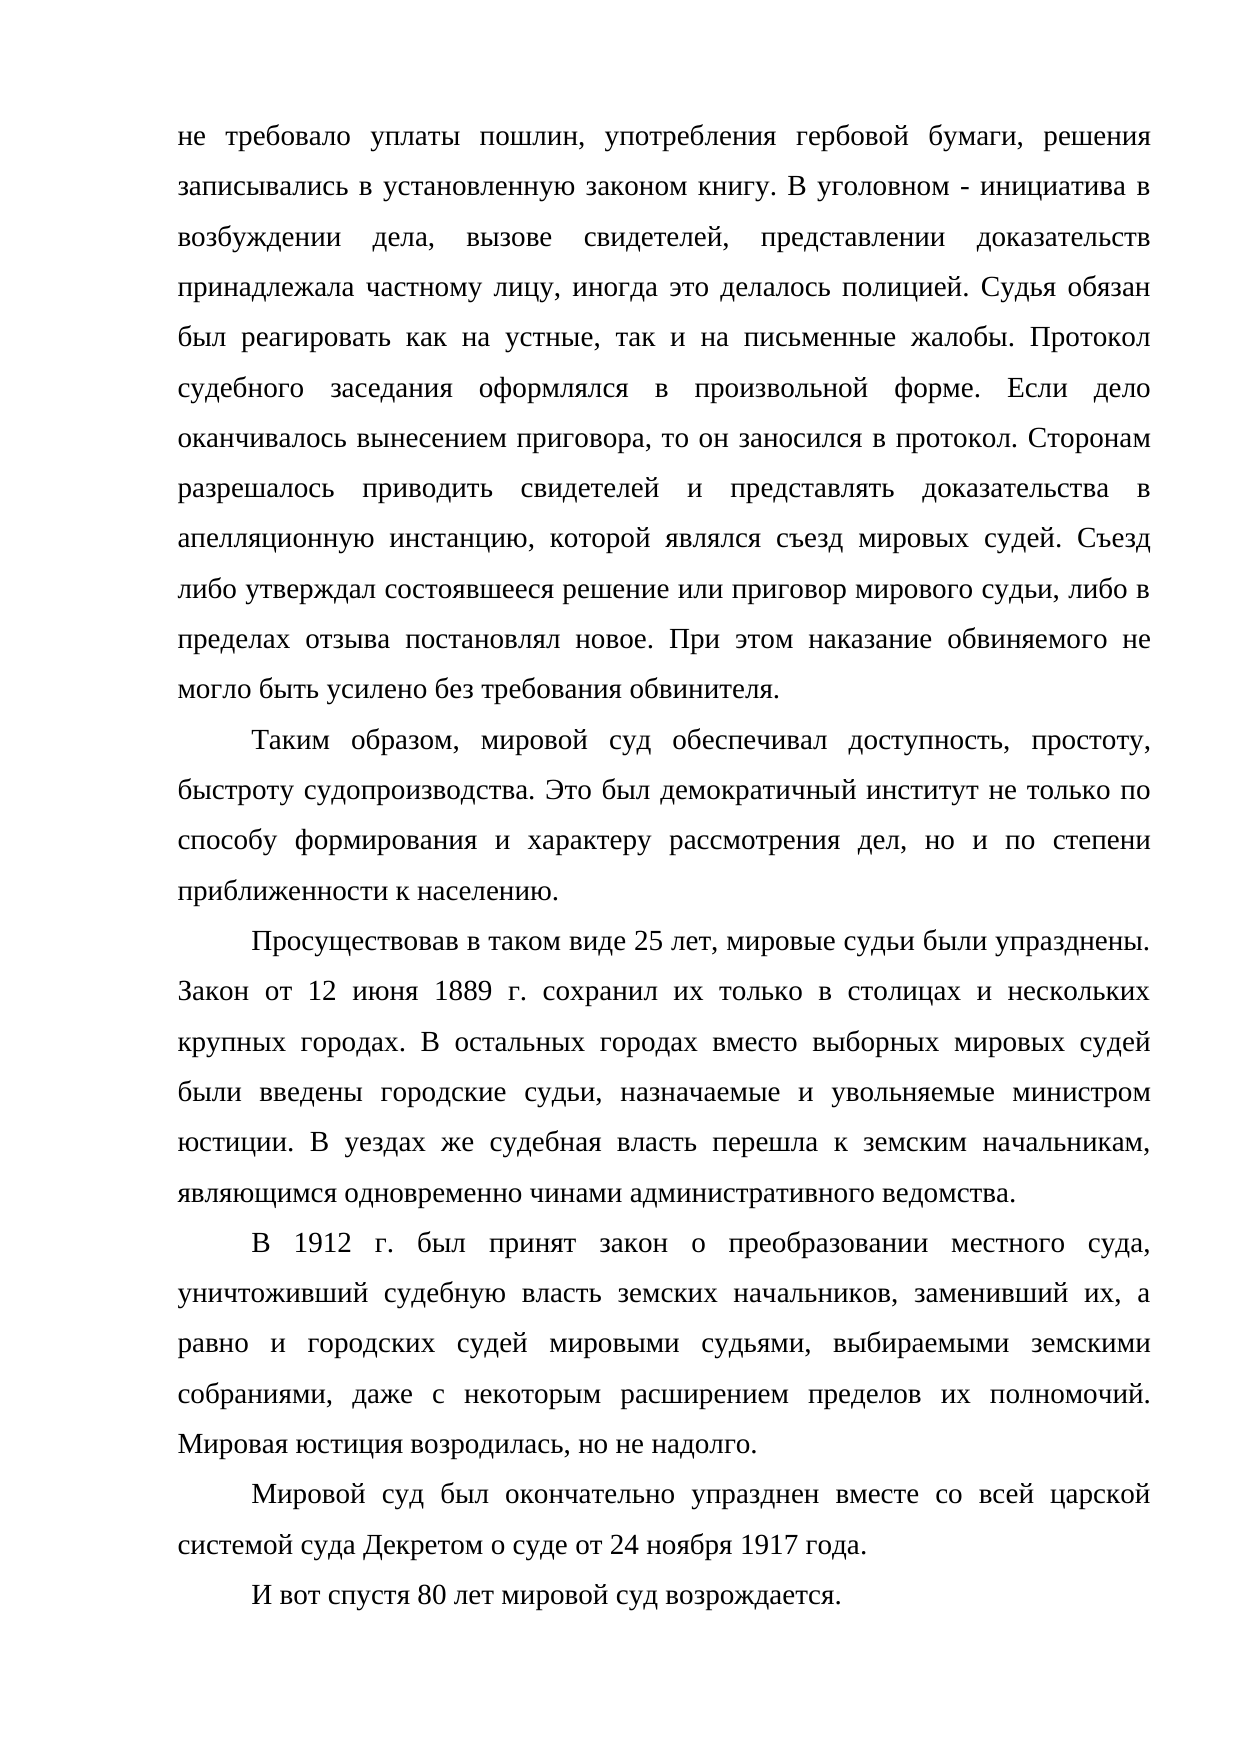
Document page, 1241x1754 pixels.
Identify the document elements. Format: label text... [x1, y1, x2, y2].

text Мировой суд был окончательно упразднен вместе со всей царской системой суда Декретом о суде от 24 ноября 1917 года. [177, 1477, 1152, 1560]
text И вот спустя 80 лет мировой суд возрождается. [177, 1577, 1152, 1611]
text Таким образом, мировой суд обеспечивал доступность, простоту, быстроту судопроизводства. Это был демократичный институт не только по способу формирования и характеру рассмотрения дел, но и по степени приближенности к населению. [177, 722, 1152, 906]
text Просуществовав в таком виде 25 лет, мировые судьи были упразднены. Закон от 12 июня . сохранил их только в столицах и нескольких крупных городах. В остальных городах вместо выборных мировых судей были введены городские судьи, назначаемые и увольняемые министром юстиции. В уездах же судебная власть перешла к земским начальникам, являющимся одновременно чинами административного ведомства. [177, 923, 1152, 1208]
text В . был принят закон о преобразовании местного суда, уничтоживший судебную власть земских начальников, заменивший их, а равно и городских судей мировыми судьями, выбираемыми земскими собраниями, даже с некоторым расширением пределов их полномочий. Мировая юстиция возродилась, но не надолго. [177, 1225, 1152, 1460]
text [177, 118, 1152, 705]
